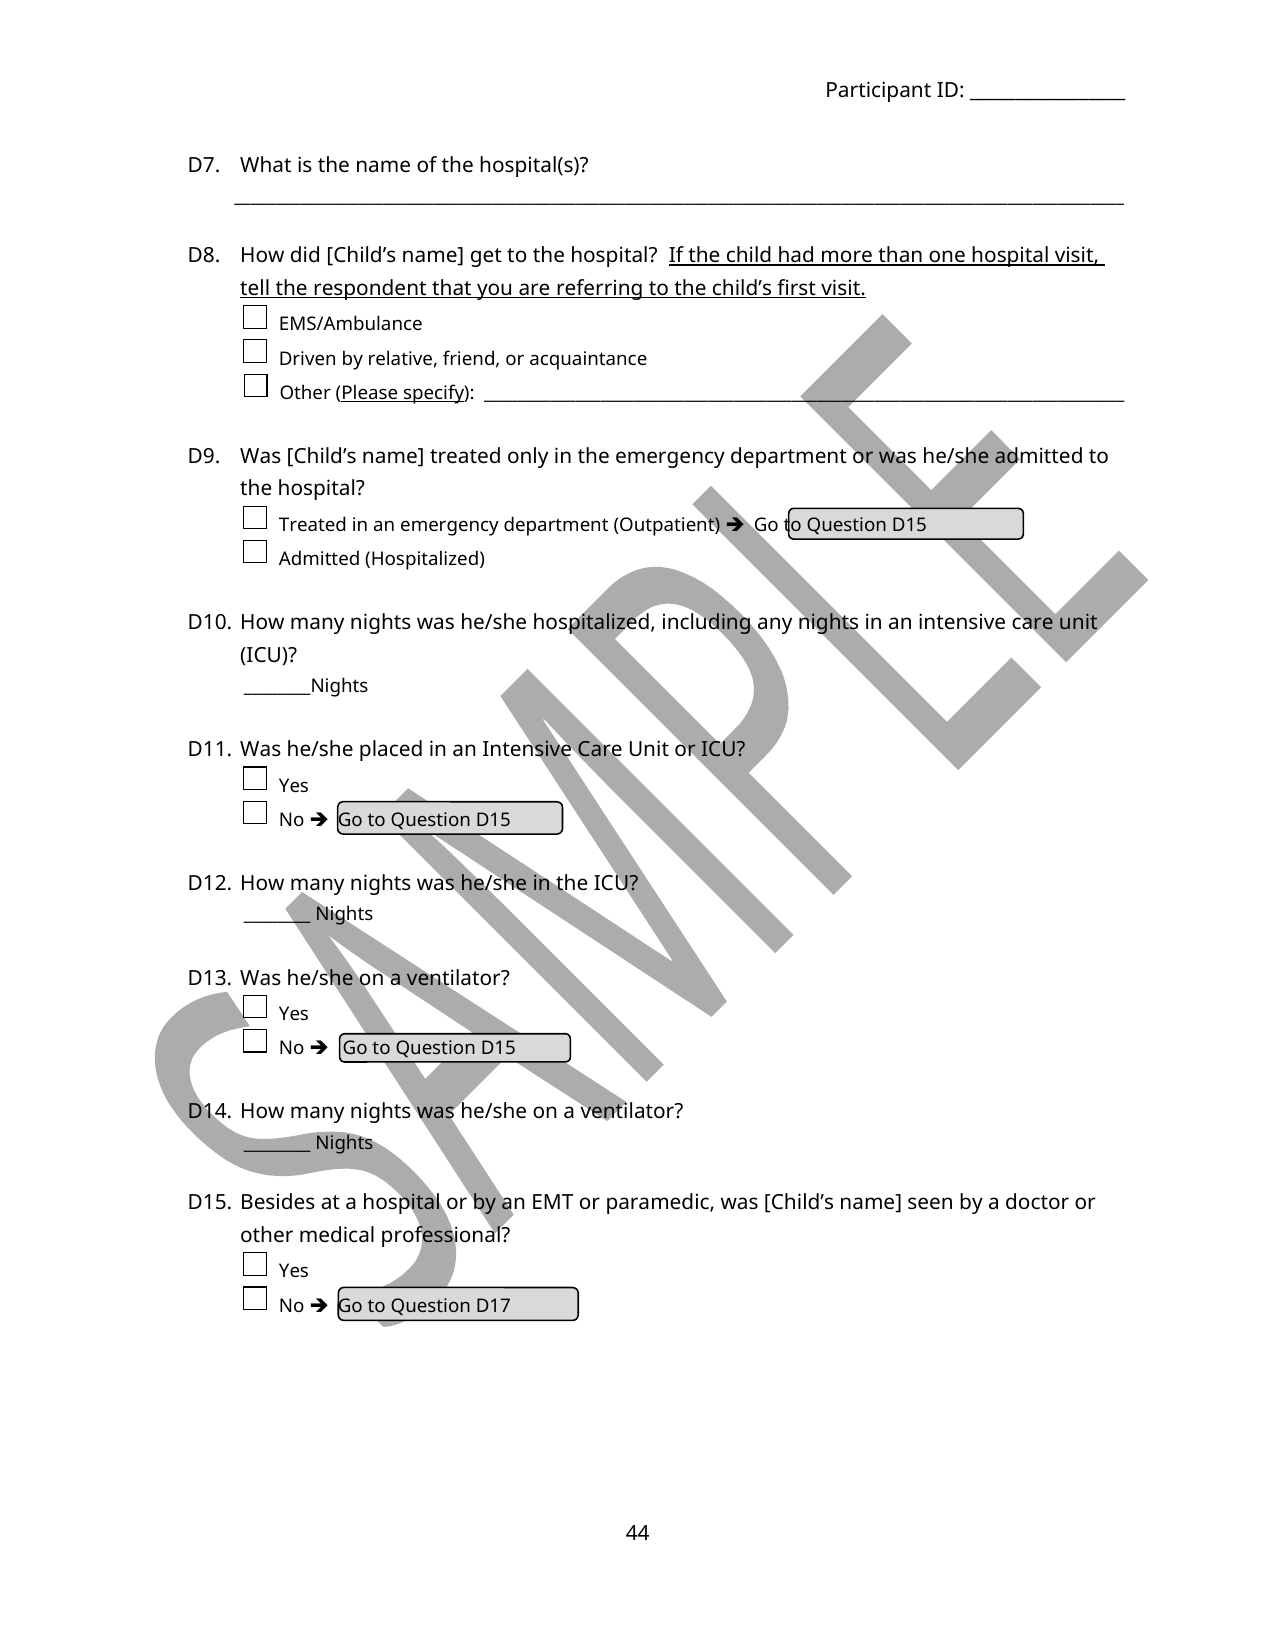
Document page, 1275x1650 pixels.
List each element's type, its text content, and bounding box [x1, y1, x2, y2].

list What is the name of the hospital(s)? [187, 150, 1125, 178]
text Other (Please specify): [244, 374, 1125, 404]
text No Go to Question D15 [244, 1029, 1125, 1060]
list How many nights was he/she hospitalized, including any nights in an intensive care unit (ICU)? [187, 607, 1125, 668]
list How did [Child’s name] get to the hospital? If the child had more than one hospital visit, tell the respondent that you are referring to the child’s first visit. [187, 240, 1125, 301]
list Besides at a hospital or by an EMT or paramedic, was [Child’s name] seen by a doctor or other medical professional? [187, 1187, 1125, 1248]
list How many nights was he/she in the ICU? [187, 868, 1125, 897]
text Admitted (Hospitalized) [244, 540, 1125, 571]
list How many nights was he/she on a ventilator? [187, 1096, 1125, 1125]
text ________Nights [244, 672, 1125, 698]
text Driven by relative, friend, or acquaintance [244, 340, 1125, 370]
list Was he/she placed in an Intensive Care Unit or ICU? [187, 734, 1125, 763]
text Yes [244, 1253, 1125, 1283]
text Yes [244, 995, 1125, 1026]
text No Go to Question D17 [244, 1287, 1125, 1317]
text ________ Nights [244, 901, 1125, 926]
text Treated in an emergency department (Outpatient) Go to Question D15 [244, 506, 1125, 537]
text Yes [244, 767, 1125, 797]
text No Go to Question D15 [244, 801, 1125, 832]
text ________ Nights [244, 1129, 1125, 1154]
list Was he/she on a ventilator? [187, 963, 1125, 991]
list Was [Child’s name] treated only in the emergency department or was he/she admitted to the hospital? [187, 441, 1125, 502]
text EMS/Ambulance [244, 306, 1125, 336]
